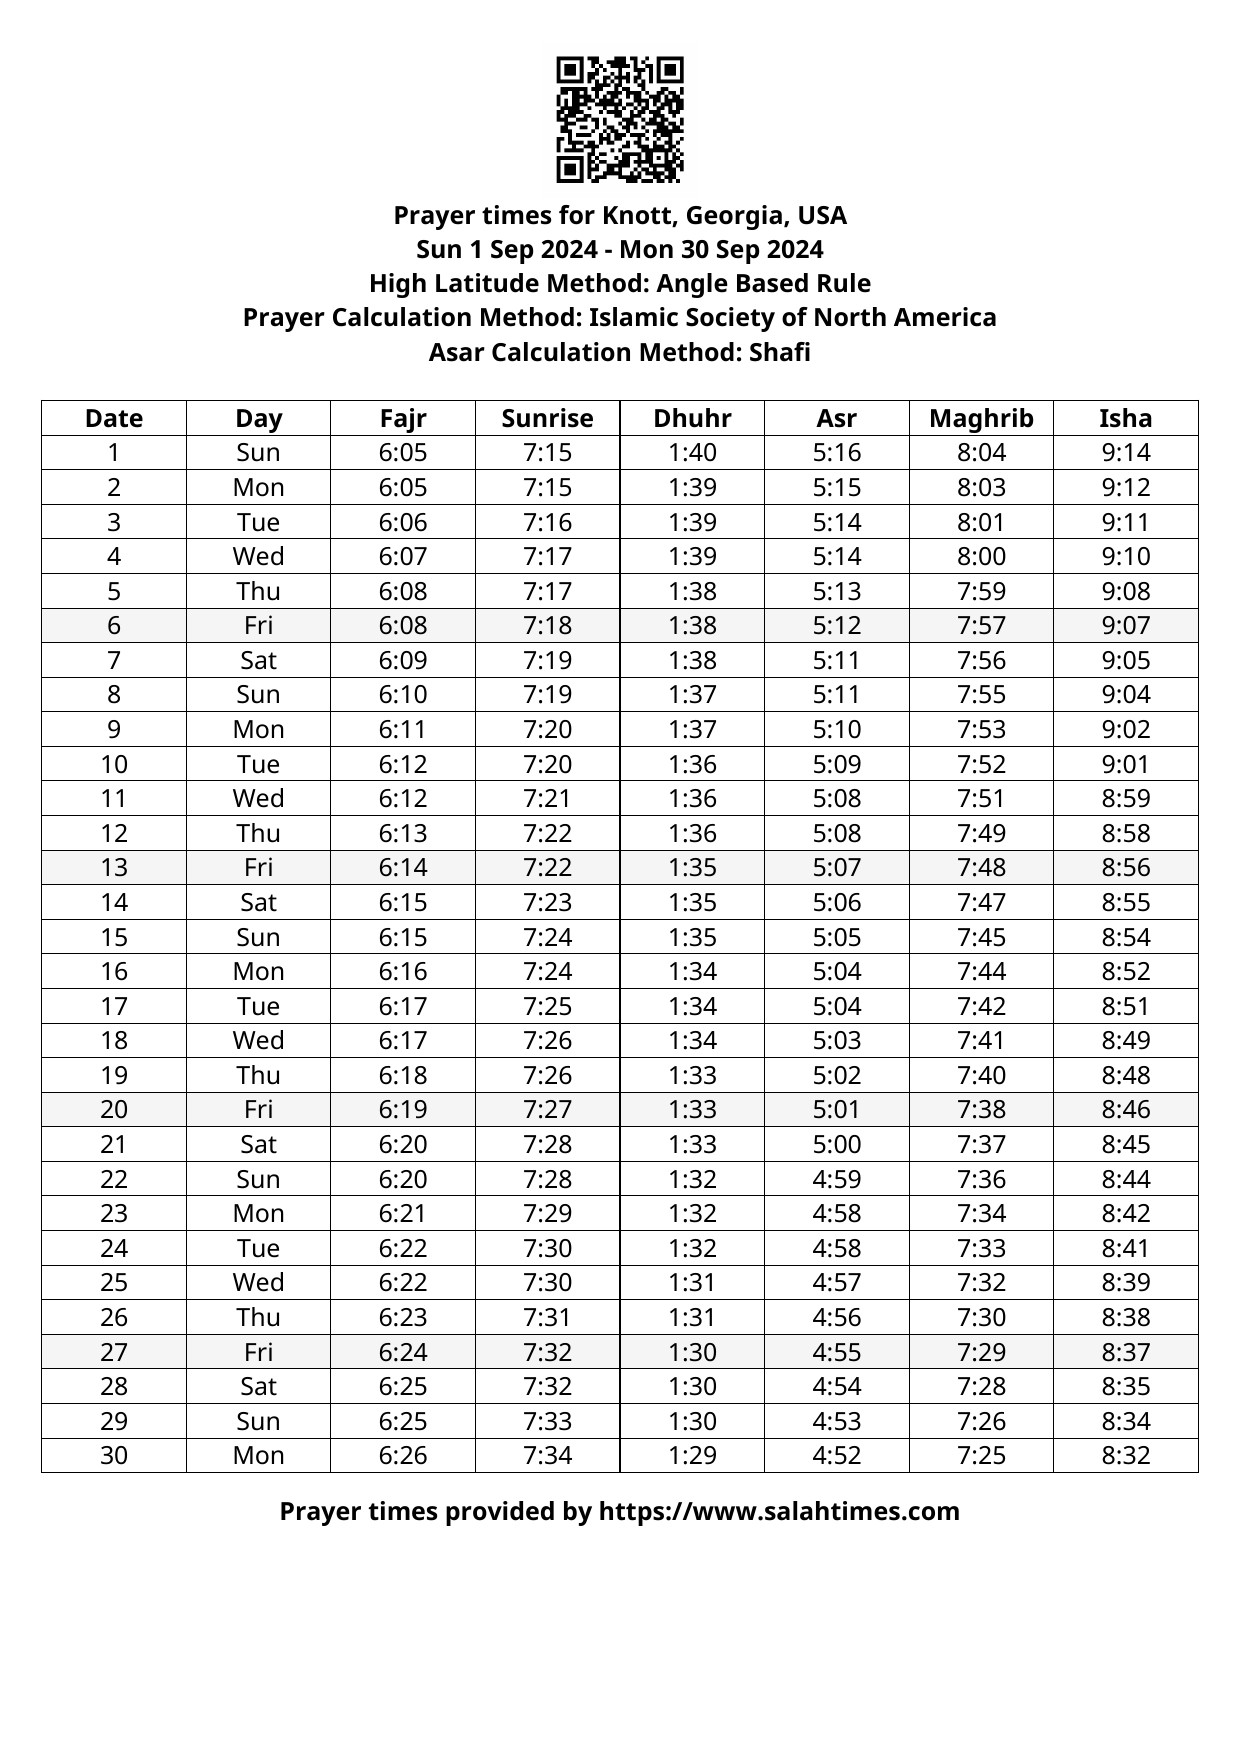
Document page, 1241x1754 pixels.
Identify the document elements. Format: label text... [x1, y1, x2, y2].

table_cell 5:15 [765, 470, 909, 504]
table_cell 8:35 [1054, 1369, 1198, 1403]
table_cell 7:40 [910, 1058, 1053, 1092]
table_cell Sun [187, 1404, 330, 1437]
table_cell 4:58 [765, 1196, 909, 1230]
table_cell 6:13 [331, 816, 475, 849]
table_cell 1:38 [621, 643, 764, 677]
table_cell 8:49 [1054, 1024, 1198, 1057]
table_cell 6:20 [331, 1127, 475, 1161]
table_cell Sun [187, 436, 330, 469]
table_cell 5:11 [765, 643, 909, 677]
table_cell 7:51 [910, 781, 1053, 815]
table_header Isha [1054, 401, 1198, 434]
table_cell 5:08 [765, 781, 909, 815]
table_cell 8 [42, 678, 186, 711]
table_cell 4:59 [765, 1162, 909, 1195]
table_cell 4:54 [765, 1369, 909, 1403]
table_cell 6:21 [331, 1196, 475, 1230]
table_cell Thu [187, 1058, 330, 1092]
table_cell 8:48 [1054, 1058, 1198, 1092]
table_cell 13 [42, 851, 186, 884]
table_cell 27 [42, 1335, 186, 1368]
table_cell Sat [187, 1127, 330, 1161]
table_cell 6:08 [331, 574, 475, 607]
table_cell 1:31 [621, 1266, 764, 1299]
table_cell 6:15 [331, 920, 475, 953]
table_cell Sun [187, 1162, 330, 1195]
table_cell 7:32 [476, 1369, 619, 1403]
table_cell 1 [42, 436, 186, 469]
table_cell 1:36 [621, 781, 764, 815]
text Prayer Calculation Method: Islamic Society of North America [42, 300, 1198, 334]
table_cell 7:19 [476, 643, 619, 677]
table_header Dhuhr [621, 401, 764, 434]
table_cell 9 [42, 712, 186, 746]
table_cell 7:36 [910, 1162, 1053, 1195]
table_cell 1:33 [621, 1058, 764, 1092]
table_cell 1:35 [621, 851, 764, 884]
table_cell 7:59 [910, 574, 1053, 607]
table_cell 26 [42, 1300, 186, 1334]
table_cell 7:45 [910, 920, 1053, 953]
table_cell 7:37 [910, 1127, 1053, 1161]
table_cell 6:10 [331, 678, 475, 711]
table_cell 9:10 [1054, 539, 1198, 573]
table_cell 6:12 [331, 781, 475, 815]
table_cell 7:42 [910, 989, 1053, 1022]
table_cell 8:00 [910, 539, 1053, 573]
table_cell 5:14 [765, 505, 909, 538]
table_cell 22 [42, 1162, 186, 1195]
table_cell 6:19 [331, 1093, 475, 1126]
table_cell 9:01 [1054, 747, 1198, 780]
table_cell 1:33 [621, 1093, 764, 1126]
text Prayer times for Knott, Georgia, USA [42, 198, 1198, 232]
table_header Sunrise [476, 401, 619, 434]
table_cell 7:29 [910, 1335, 1053, 1368]
table_cell Mon [187, 712, 330, 746]
table_cell Mon [187, 1196, 330, 1230]
table_cell 8:01 [910, 505, 1053, 538]
table_cell 7:24 [476, 954, 619, 988]
table_cell 1:36 [621, 747, 764, 780]
table_cell 12 [42, 816, 186, 849]
table_cell Wed [187, 1266, 330, 1299]
table_cell 6:09 [331, 643, 475, 677]
table_cell 4:58 [765, 1231, 909, 1264]
table_cell Tue [187, 1231, 330, 1264]
table_cell Sat [187, 643, 330, 677]
table_cell 7:57 [910, 609, 1053, 642]
table_header Asr [765, 401, 909, 434]
table_cell 4 [42, 539, 186, 573]
table_cell 7:34 [476, 1439, 619, 1472]
table_cell 7:55 [910, 678, 1053, 711]
table_cell 1:37 [621, 712, 764, 746]
table_cell Fri [187, 609, 330, 642]
table_cell 7:30 [476, 1231, 619, 1264]
text Asar Calculation Method: Shafi [42, 334, 1198, 368]
table_cell 6:25 [331, 1404, 475, 1437]
table_cell 9:04 [1054, 678, 1198, 711]
table_cell 1:30 [621, 1335, 764, 1368]
table_cell 7:30 [476, 1266, 619, 1299]
table_cell 6:05 [331, 470, 475, 504]
table_cell 7:29 [476, 1196, 619, 1230]
table_cell 4:57 [765, 1266, 909, 1299]
table_header Maghrib [910, 401, 1053, 434]
table_cell Wed [187, 781, 330, 815]
table_cell Thu [187, 574, 330, 607]
table_cell 7:32 [476, 1335, 619, 1368]
table_cell 8:46 [1054, 1093, 1198, 1126]
table_cell 6:20 [331, 1162, 475, 1195]
table_header Date [42, 401, 186, 434]
table_cell 24 [42, 1231, 186, 1264]
table_cell 7:56 [910, 643, 1053, 677]
table_cell 6:23 [331, 1300, 475, 1334]
table_cell Mon [187, 470, 330, 504]
table_cell 7:15 [476, 470, 619, 504]
table_cell 9:02 [1054, 712, 1198, 746]
table_cell 8:45 [1054, 1127, 1198, 1161]
table_cell 1:29 [621, 1439, 764, 1472]
table_cell 17 [42, 989, 186, 1022]
table_cell 7:44 [910, 954, 1053, 988]
table_cell 1:34 [621, 1024, 764, 1057]
table_cell 7:34 [910, 1196, 1053, 1230]
table_cell 29 [42, 1404, 186, 1437]
table_cell 23 [42, 1196, 186, 1230]
table_cell 19 [42, 1058, 186, 1092]
table_cell 7:27 [476, 1093, 619, 1126]
table_cell Mon [187, 1439, 330, 1472]
table_cell 8:39 [1054, 1266, 1198, 1299]
table_cell 4:56 [765, 1300, 909, 1334]
table_cell Sun [187, 678, 330, 711]
table_cell 5:07 [765, 851, 909, 884]
table_cell 7:48 [910, 851, 1053, 884]
table_cell 7:47 [910, 885, 1053, 919]
table_cell 8:41 [1054, 1231, 1198, 1264]
table_cell 30 [42, 1439, 186, 1472]
table_cell 7:17 [476, 574, 619, 607]
table_cell 5:06 [765, 885, 909, 919]
table_cell 6 [42, 609, 186, 642]
table_cell 2 [42, 470, 186, 504]
table_cell 7:33 [476, 1404, 619, 1437]
table_cell 5:02 [765, 1058, 909, 1092]
table_cell Thu [187, 816, 330, 849]
table_cell Mon [187, 954, 330, 988]
table_cell 7:38 [910, 1093, 1053, 1126]
table_cell Sat [187, 885, 330, 919]
table_cell 7 [42, 643, 186, 677]
table_cell 7:28 [476, 1127, 619, 1161]
table_cell 8:54 [1054, 920, 1198, 953]
table_cell 6:22 [331, 1266, 475, 1299]
table_cell 28 [42, 1369, 186, 1403]
table_cell 20 [42, 1093, 186, 1126]
table_cell 7:25 [476, 989, 619, 1022]
table_cell 1:32 [621, 1162, 764, 1195]
table_cell 9:05 [1054, 643, 1198, 677]
table_cell 6:07 [331, 539, 475, 573]
table_cell 8:42 [1054, 1196, 1198, 1230]
table_cell 6:22 [331, 1231, 475, 1264]
table_cell 1:35 [621, 920, 764, 953]
table_cell 8:04 [910, 436, 1053, 469]
table_cell 7:20 [476, 712, 619, 746]
table_cell 1:35 [621, 885, 764, 919]
text High Latitude Method: Angle Based Rule [42, 266, 1198, 300]
table_cell 1:32 [621, 1196, 764, 1230]
table_cell 7:33 [910, 1231, 1053, 1264]
table_cell 8:56 [1054, 851, 1198, 884]
picture [542, 41, 699, 198]
table_cell 7:53 [910, 712, 1053, 746]
table_cell Tue [187, 747, 330, 780]
table_cell 7:26 [476, 1058, 619, 1092]
table_cell 6:17 [331, 1024, 475, 1057]
table_cell 5:03 [765, 1024, 909, 1057]
table_cell 8:32 [1054, 1439, 1198, 1472]
table_cell 5:13 [765, 574, 909, 607]
table_cell 7:26 [476, 1024, 619, 1057]
table_cell 7:28 [910, 1369, 1053, 1403]
table_header Fajr [331, 401, 475, 434]
table_cell Tue [187, 505, 330, 538]
table_cell 6:15 [331, 885, 475, 919]
table_cell 1:32 [621, 1231, 764, 1264]
table_cell 5:05 [765, 920, 909, 953]
table_cell 10 [42, 747, 186, 780]
table_cell 7:26 [910, 1404, 1053, 1437]
table_cell 7:22 [476, 851, 619, 884]
table_cell 5 [42, 574, 186, 607]
table_cell 5:12 [765, 609, 909, 642]
table_cell 8:59 [1054, 781, 1198, 815]
text Prayer times provided by https://www.salahtimes.com [42, 1494, 1198, 1528]
table_cell 5:16 [765, 436, 909, 469]
table_cell 7:16 [476, 505, 619, 538]
table_cell 7:25 [910, 1439, 1053, 1472]
table_cell 21 [42, 1127, 186, 1161]
table_cell 4:55 [765, 1335, 909, 1368]
table_cell 1:33 [621, 1127, 764, 1161]
table_cell 7:30 [910, 1300, 1053, 1334]
table_cell 4:52 [765, 1439, 909, 1472]
table_cell 8:51 [1054, 989, 1198, 1022]
table_cell 7:41 [910, 1024, 1053, 1057]
table_cell 9:07 [1054, 609, 1198, 642]
table_cell 7:21 [476, 781, 619, 815]
table_cell Sat [187, 1369, 330, 1403]
table_cell 5:08 [765, 816, 909, 849]
table_cell 5:09 [765, 747, 909, 780]
table_cell 6:12 [331, 747, 475, 780]
table_cell 4:53 [765, 1404, 909, 1437]
table_cell 8:52 [1054, 954, 1198, 988]
table_cell 7:23 [476, 885, 619, 919]
table_cell 6:17 [331, 989, 475, 1022]
table_cell 7:49 [910, 816, 1053, 849]
table_cell 25 [42, 1266, 186, 1299]
table_cell 5:01 [765, 1093, 909, 1126]
table_cell 1:39 [621, 539, 764, 573]
table_cell 6:18 [331, 1058, 475, 1092]
table_cell 8:58 [1054, 816, 1198, 849]
table_cell 8:37 [1054, 1335, 1198, 1368]
table_cell 7:28 [476, 1162, 619, 1195]
table_cell 6:14 [331, 851, 475, 884]
table_cell 1:38 [621, 609, 764, 642]
table_cell 8:34 [1054, 1404, 1198, 1437]
table_cell 15 [42, 920, 186, 953]
table_cell 14 [42, 885, 186, 919]
table_cell Fri [187, 851, 330, 884]
table_cell 6:16 [331, 954, 475, 988]
table_cell 6:25 [331, 1369, 475, 1403]
table_cell Tue [187, 989, 330, 1022]
table_cell 1:39 [621, 470, 764, 504]
table_cell Wed [187, 539, 330, 573]
table_cell 1:30 [621, 1404, 764, 1437]
table_cell 5:14 [765, 539, 909, 573]
table_cell 7:31 [476, 1300, 619, 1334]
table_cell 5:04 [765, 954, 909, 988]
table_cell Fri [187, 1335, 330, 1368]
table_cell 7:18 [476, 609, 619, 642]
table_cell 7:22 [476, 816, 619, 849]
table_cell 1:40 [621, 436, 764, 469]
table_cell 1:30 [621, 1369, 764, 1403]
table_header Day [187, 401, 330, 434]
table_cell 6:08 [331, 609, 475, 642]
table_cell Wed [187, 1024, 330, 1057]
table_cell 1:37 [621, 678, 764, 711]
table_cell 7:24 [476, 920, 619, 953]
table_cell 6:06 [331, 505, 475, 538]
table_cell 3 [42, 505, 186, 538]
table_cell 5:00 [765, 1127, 909, 1161]
table_cell 6:26 [331, 1439, 475, 1472]
table_cell 8:44 [1054, 1162, 1198, 1195]
table_cell 7:15 [476, 436, 619, 469]
table_cell 1:34 [621, 954, 764, 988]
table_cell 1:36 [621, 816, 764, 849]
text Sun 1 Sep 2024 - Mon 30 Sep 2024 [42, 232, 1198, 266]
table_cell 6:11 [331, 712, 475, 746]
table_cell 9:12 [1054, 470, 1198, 504]
table_cell 1:31 [621, 1300, 764, 1334]
table_cell 8:03 [910, 470, 1053, 504]
table_cell 1:38 [621, 574, 764, 607]
table_cell 6:24 [331, 1335, 475, 1368]
table_cell 7:19 [476, 678, 619, 711]
table_cell 5:04 [765, 989, 909, 1022]
table_cell 9:08 [1054, 574, 1198, 607]
table_cell 9:11 [1054, 505, 1198, 538]
table_cell Sun [187, 920, 330, 953]
table_cell 5:11 [765, 678, 909, 711]
table_cell 18 [42, 1024, 186, 1057]
table_cell Thu [187, 1300, 330, 1334]
table_cell 7:20 [476, 747, 619, 780]
table_cell 16 [42, 954, 186, 988]
table_cell 11 [42, 781, 186, 815]
table_cell 5:10 [765, 712, 909, 746]
table_cell 9:14 [1054, 436, 1198, 469]
table_cell 1:34 [621, 989, 764, 1022]
table_cell 7:52 [910, 747, 1053, 780]
table_cell 8:55 [1054, 885, 1198, 919]
table_cell 7:17 [476, 539, 619, 573]
table_cell Fri [187, 1093, 330, 1126]
table_cell 6:05 [331, 436, 475, 469]
table_cell 7:32 [910, 1266, 1053, 1299]
table_cell 1:39 [621, 505, 764, 538]
table_cell 8:38 [1054, 1300, 1198, 1334]
